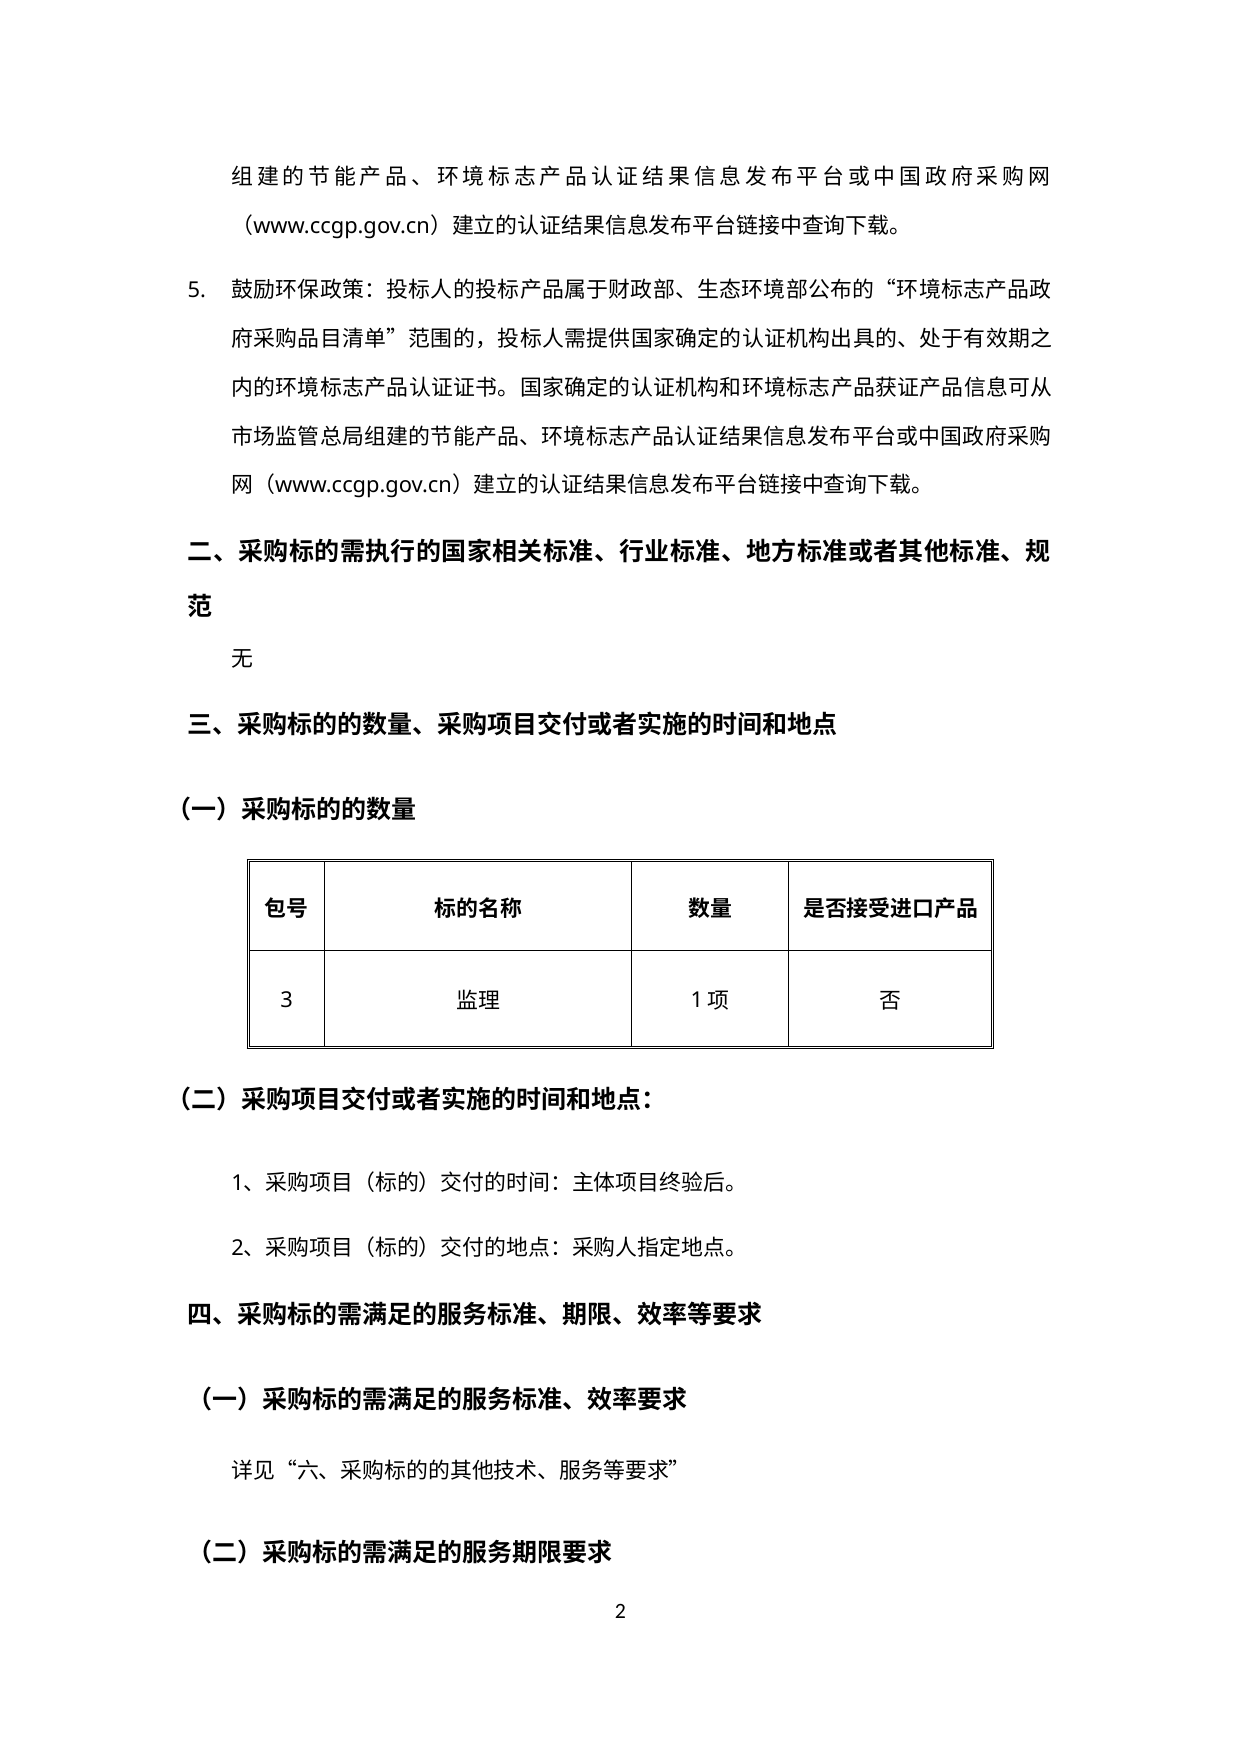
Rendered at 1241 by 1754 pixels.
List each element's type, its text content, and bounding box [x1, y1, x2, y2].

table_header 数量 [632, 862, 788, 950]
table_cell 3 [250, 951, 324, 1046]
table_cell 监理 [325, 951, 631, 1046]
text 三、采购标的的数量、采购项目交付或者实施的时间和地点 [187, 705, 1053, 741]
text 二、采购标的需执行的国家相关标准、行业标准、地方标准或者其他标准、规范 [187, 532, 1053, 622]
list 鼓励环保政策：投标人的投标产品属于财政部、生态环境部公布的“环境标志产品政府采购品目清单”范围的，投标人需提供国家确定的认证机构出具的、处于有效期之内的环境标志产品认证证书。国家确定的认证机构和环境标志产品获证产品信息可从市场监管总局组建的节能产品、环境标志产品认证结果信息发布平台或中国政府采购网（www.ccgp.gov.cn）建立的认证结果信息发布平台链接中查询下载。 [187, 272, 1053, 499]
text 四、采购标的需满足的服务标准、期限、效率等要求 [187, 1294, 1053, 1330]
table_cell 1项 [632, 951, 788, 1046]
text （一）采购标的的数量 [166, 776, 1053, 841]
table_cell 否 [789, 951, 991, 1046]
table_header 包号 [250, 862, 324, 950]
text 详见“六、采购标的的其他技术、服务等要求” [187, 1453, 1053, 1486]
text 1、采购项目（标的）交付的时间：主体项目终验后。 [187, 1165, 1053, 1197]
text 无 [187, 640, 1053, 673]
text （二）采购标的需满足的服务期限要求 [187, 1518, 1053, 1583]
text （一）采购标的需满足的服务标准、效率要求 [187, 1365, 1053, 1430]
table_header 是否接受进口产品 [789, 862, 991, 950]
text 2、采购项目（标的）交付的地点：采购人指定地点。 [187, 1229, 1053, 1262]
text （二）采购项目交付或者实施的时间和地点： [166, 1066, 1053, 1131]
table_header 标的名称 [325, 862, 631, 950]
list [187, 159, 1053, 240]
